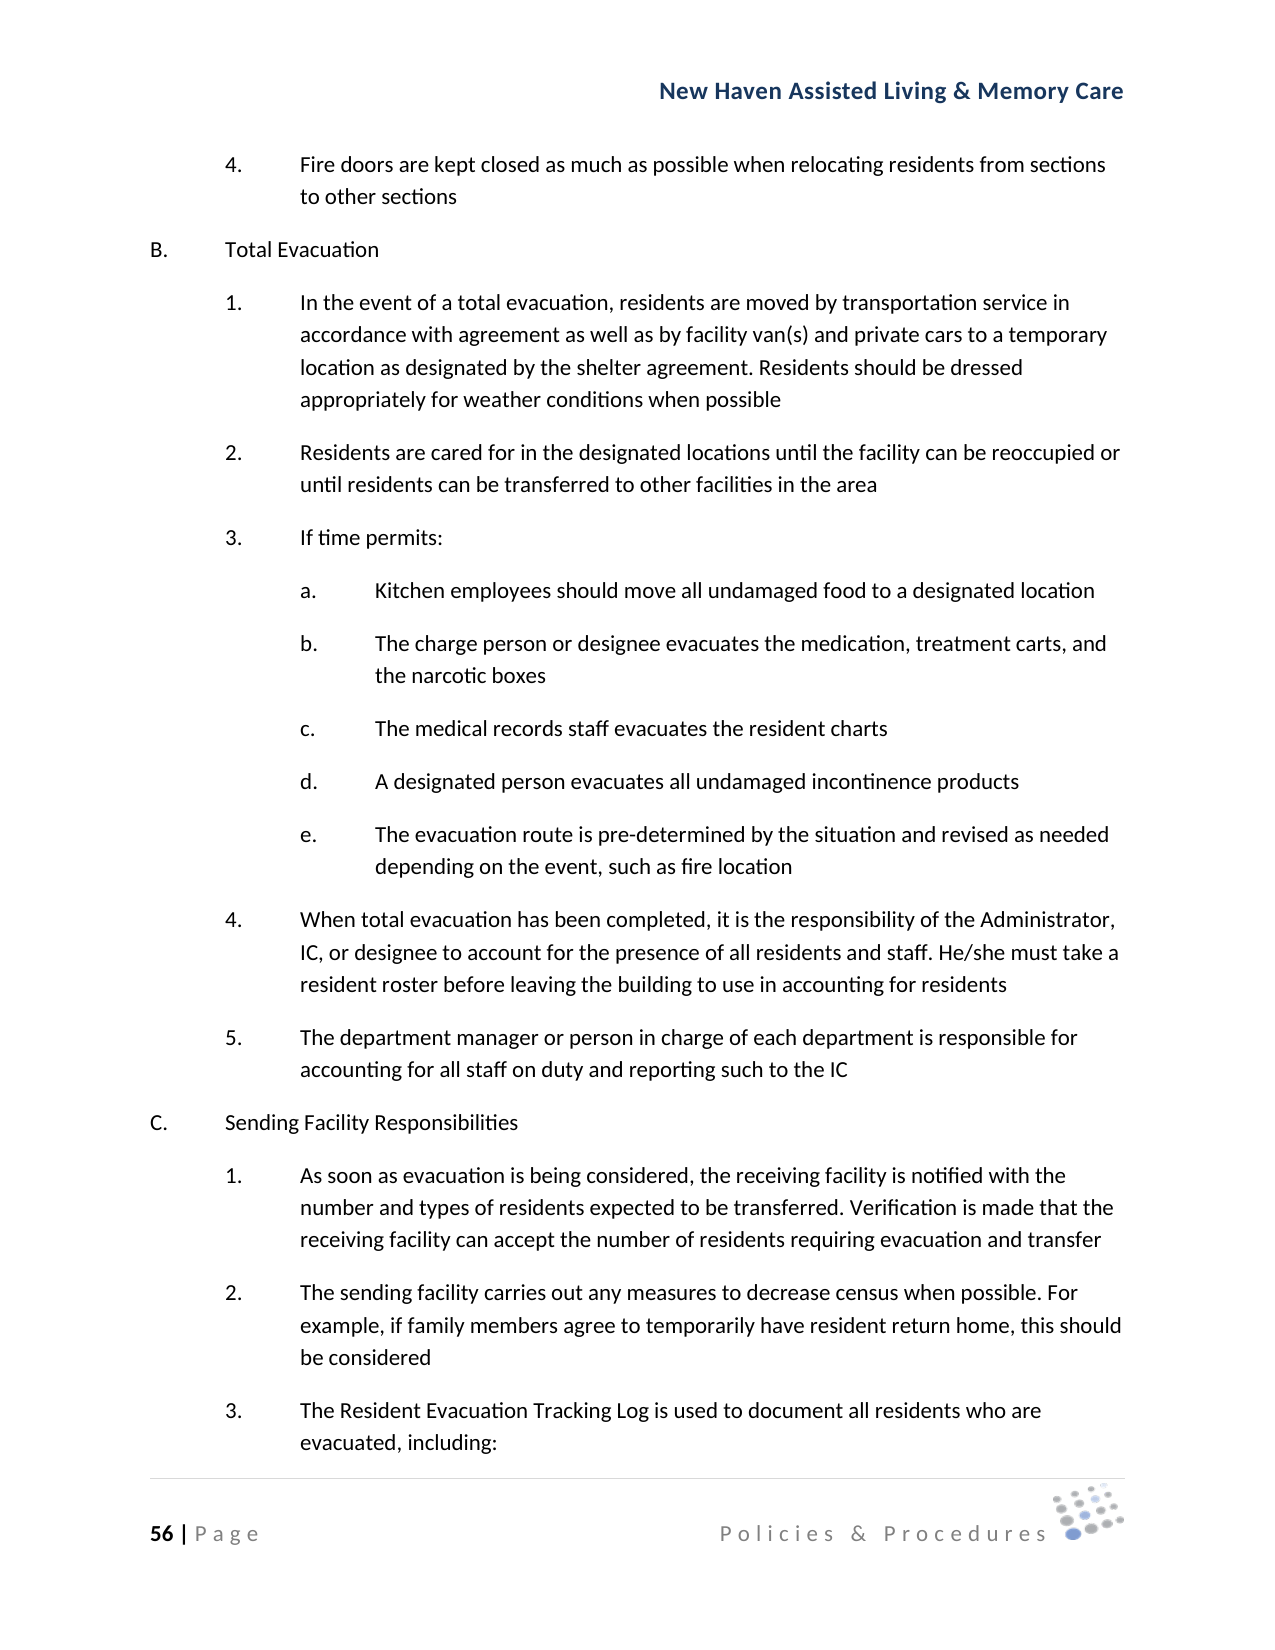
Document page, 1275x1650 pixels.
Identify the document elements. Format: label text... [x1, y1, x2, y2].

text 2. Residents are cared for in the designated locations until the facility can be reoccupied or until residents can be transferred to other facilities in the area [225, 438, 1125, 498]
picture [1052, 1481, 1125, 1542]
text 2. The sending facility carries out any measures to decrease census when possible. For example, if family members agree to temporarily have resident return home, this should be considered [225, 1278, 1125, 1371]
text d. A designated person evacuates all undamaged incontinence products [300, 767, 1125, 795]
text e. The evacuation route is pre-determined by the situation and revised as needed depending on the event, such as fire location [300, 820, 1125, 881]
text B. Total Evacuation [150, 235, 1125, 263]
text 1. As soon as evacuation is being considered, the receiving facility is notified with the number and types of residents expected to be transferred. Verification is made that the receiving facility can accept the number of residents requiring evacuation and transfer [225, 1161, 1125, 1253]
text 4. Fire doors are kept closed as much as possible when relocating residents from sections to other sections [225, 150, 1125, 210]
text C. Sending Facility Responsibilities [150, 1108, 1125, 1136]
text 5. The department manager or person in charge of each department is responsible for accounting for all staff on duty and reporting such to the IC [225, 1023, 1125, 1083]
text c. The medical records staff evacuates the resident charts [300, 714, 1125, 742]
text b. The charge person or designee evacuates the medication, treatment carts, and the narcotic boxes [300, 629, 1125, 689]
text 3. If time permits: [150, 523, 1125, 551]
text 4. When total evacuation has been completed, it is the responsibility of the Administrator, IC, or designee to account for the presence of all residents and staff. He/she must take a resident roster before leaving the building to use in accounting for residents [225, 906, 1125, 998]
text 1. In the event of a total evacuation, residents are moved by transportation service in accordance with agreement as well as by facility van(s) and private cars to a temporary location as designated by the shelter agreement. Residents should be dressed appropriately for weather conditions when possible [225, 288, 1125, 413]
text a. Kitchen employees should move all undamaged food to a designated location [300, 576, 1125, 604]
text 3. The Resident Evacuation Tracking Log is used to document all residents who are evacuated, including: [225, 1396, 1125, 1456]
